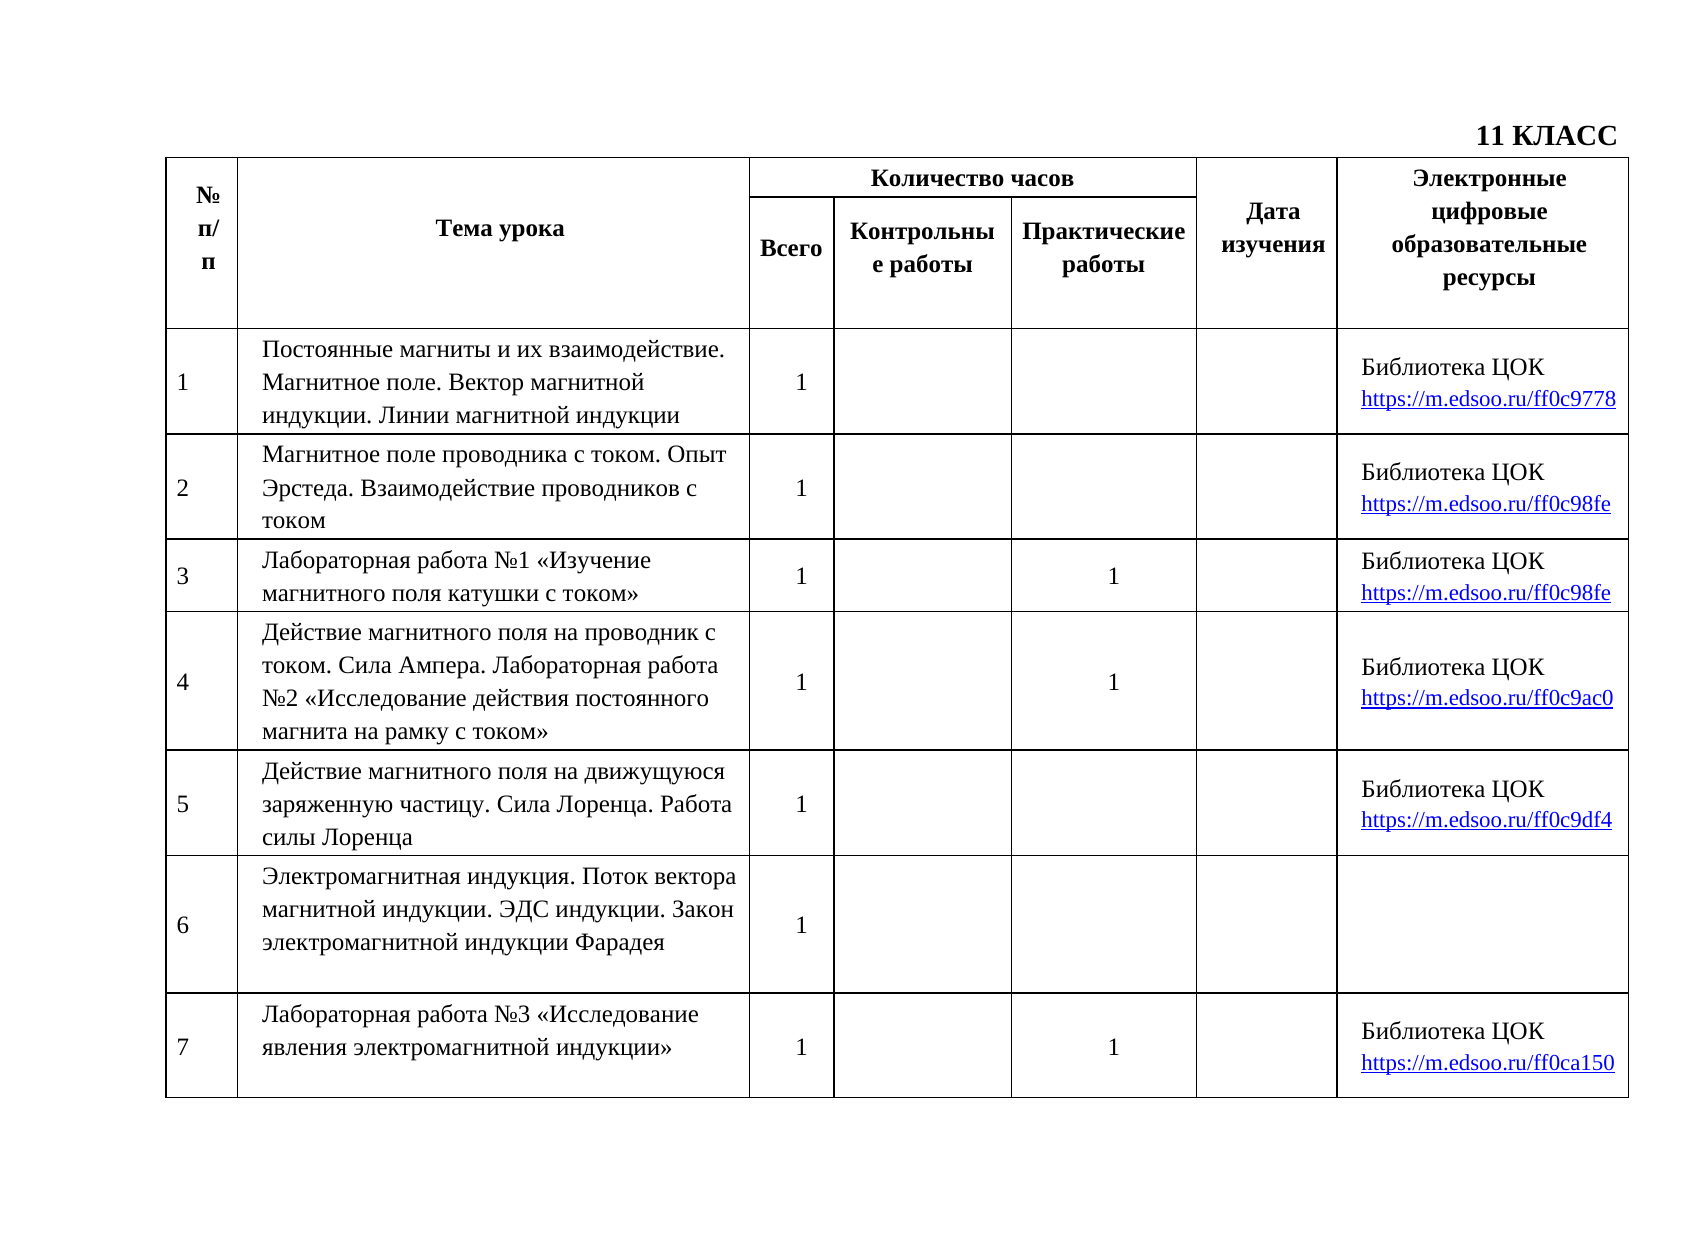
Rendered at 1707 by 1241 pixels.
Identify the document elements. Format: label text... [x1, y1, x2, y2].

table_header № п/п [167, 158, 237, 327]
table_cell 1 [167, 329, 237, 433]
table_cell 1 [750, 856, 833, 992]
table_cell 5 [167, 751, 237, 854]
table_header Электронные цифровые образовательные ресурсы [1338, 158, 1628, 327]
table_cell [835, 751, 1011, 854]
table_cell Библиотека ЦОК https://m.edsoo.ru/ff0ca150 [1338, 994, 1628, 1097]
table_cell [1197, 540, 1336, 611]
table_cell Электромагнитная индукция. Поток вектора магнитной индукции. ЭДС индукции. Закон электромагнитной индукции Фарадея [238, 856, 749, 992]
table_header Количество часов [750, 158, 1196, 196]
table_cell 3 [167, 540, 237, 611]
table_cell [1197, 994, 1336, 1097]
table_cell 1 [750, 994, 833, 1097]
table_cell [835, 612, 1011, 749]
table_cell [835, 435, 1011, 538]
table_cell [1012, 435, 1196, 538]
table_cell [1197, 751, 1336, 854]
table_cell Действие магнитного поля на движущуюся заряженную частицу. Сила Лоренца. Работа силы Лоренца [238, 751, 749, 854]
table_cell [1197, 329, 1336, 433]
table_cell Действие магнитного поля на проводник с током. Сила Ампера. Лабораторная работа №2 «Исследование действия постоянного магнита на рамку с током» [238, 612, 749, 749]
table_cell [835, 329, 1011, 433]
table_cell 7 [167, 994, 237, 1097]
table_cell 1 [750, 435, 833, 538]
table_header Тема урока [238, 158, 749, 327]
table_cell 1 [1012, 540, 1196, 611]
table_cell 1 [1012, 994, 1196, 1097]
table_cell Библиотека ЦОК https://m.edsoo.ru/ff0c9ac0 [1338, 612, 1628, 749]
table_cell Библиотека ЦОК https://m.edsoo.ru/ff0c9df4 [1338, 751, 1628, 854]
table_cell 1 [750, 612, 833, 749]
table_cell [1012, 329, 1196, 433]
table_cell 4 [167, 612, 237, 749]
table_cell 1 [750, 540, 833, 611]
table_cell [1338, 856, 1628, 992]
table_cell Лабораторная работа №3 «Исследование явления электромагнитной индукции» [238, 994, 749, 1097]
table_cell [1197, 856, 1336, 992]
table_cell Всего [750, 198, 833, 327]
table_cell 1 [1012, 612, 1196, 749]
table_cell 1 [750, 329, 833, 433]
table_cell Библиотека ЦОК https://m.edsoo.ru/ff0c98fe [1338, 540, 1628, 611]
table_cell [1197, 612, 1336, 749]
table_cell [835, 994, 1011, 1097]
table_cell 1 [750, 751, 833, 854]
table_cell [1012, 856, 1196, 992]
table_cell Магнитное поле проводника с током. Опыт Эрстеда. Взаимодействие проводников с током [238, 435, 749, 538]
table_cell Лабораторная работа №1 «Изучение магнитного поля катушки с током» [238, 540, 749, 611]
table_cell Постоянные магниты и их взаимодействие. Магнитное поле. Вектор магнитной индукции. Линии магнитной индукции [238, 329, 749, 433]
table_cell Библиотека ЦОК https://m.edsoo.ru/ff0c98fe [1338, 435, 1628, 538]
table_cell Практические работы [1012, 198, 1196, 327]
table_cell [835, 856, 1011, 992]
table_cell [1197, 435, 1336, 538]
table_cell 6 [167, 856, 237, 992]
table_cell Контрольные работы [835, 198, 1011, 327]
table_cell [835, 540, 1011, 611]
table_cell 2 [167, 435, 237, 538]
text 11 КЛАСС [190, 118, 1618, 152]
table_header Дата изучения [1197, 158, 1336, 327]
table_cell Библиотека ЦОК https://m.edsoo.ru/ff0c9778 [1338, 329, 1628, 433]
table_cell [1012, 751, 1196, 854]
